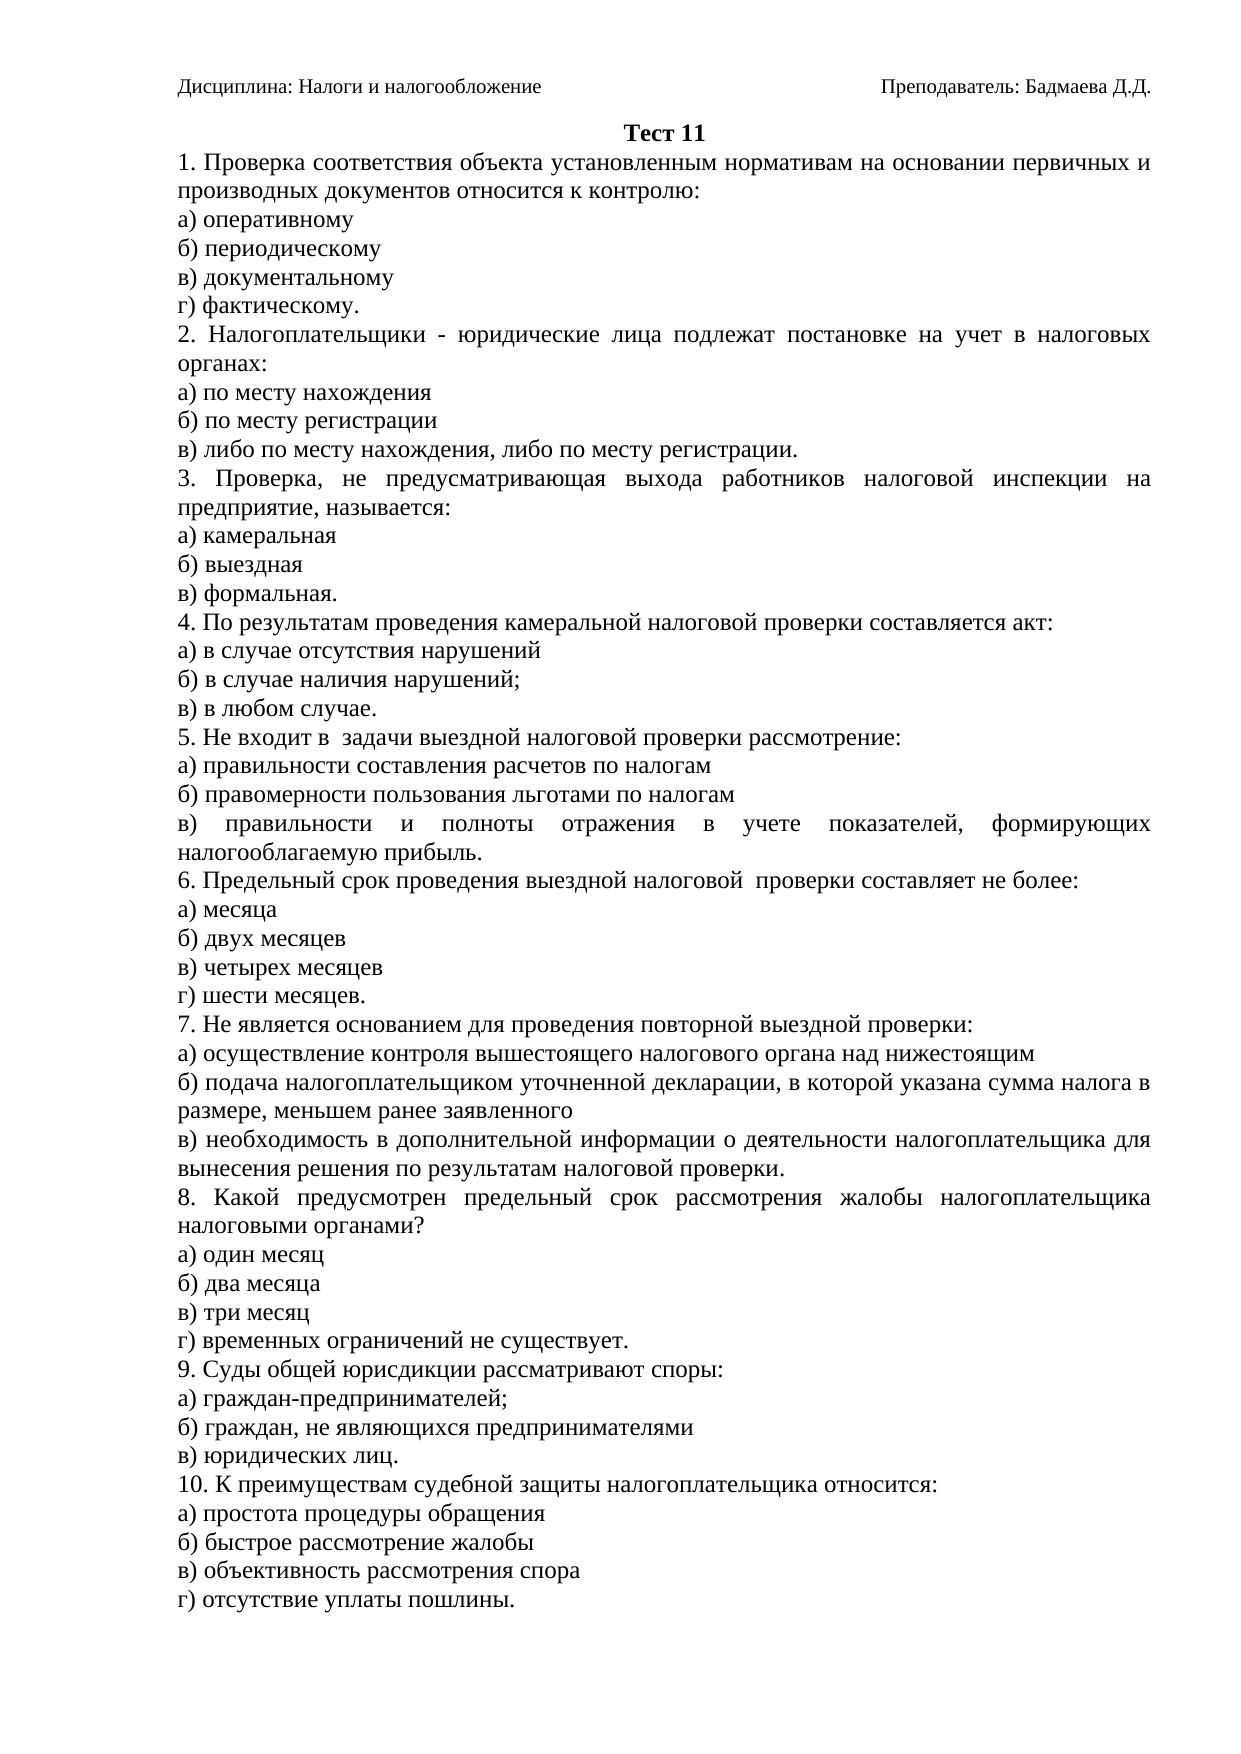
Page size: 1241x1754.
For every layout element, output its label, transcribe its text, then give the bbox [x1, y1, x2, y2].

text в) в любом случае. [177, 693, 1152, 722]
text а) правильности составления расчетов по налогам [177, 751, 1152, 779]
text а) в случае отсутствия нарушений [177, 636, 1152, 664]
text б) подача налогоплательщиком уточненной декларации, в которой указана сумма налога в размере, меньшем ранее заявленного [177, 1067, 1152, 1124]
text г) временных ограничений не существует. [177, 1326, 1152, 1354]
text 6. Предельный срок проведения выездной налоговой проверки составляет не более: [177, 866, 1152, 894]
text Тест 11 [177, 118, 1152, 147]
text 3. Проверка, не предусматривающая выхода работников налоговой инспекции на предприятие, называется: [177, 463, 1152, 521]
text в) правильности и полноты отражения в учете показателей, формирующих налогооблагаемую прибыль. [177, 808, 1152, 866]
text б) периодическому [177, 233, 1152, 262]
text а) один месяц [177, 1239, 1152, 1268]
text в) четырех месяцев [177, 952, 1152, 981]
text б) два месяца [177, 1268, 1152, 1297]
text б) граждан, не являющихся предпринимателями [177, 1412, 1152, 1441]
text 4. По результатам проведения камеральной налоговой проверки составляется акт: [177, 607, 1152, 636]
text а) по месту нахождения [177, 377, 1152, 406]
text 9. Суды общей юрисдикции рассматривают споры: [177, 1354, 1152, 1383]
text б) правомерности пользования льготами по налогам [177, 779, 1152, 808]
text б) выездная [177, 549, 1152, 578]
text а) простота процедуры обращения [177, 1498, 1152, 1527]
text а) осуществление контроля вышестоящего налогового органа над нижестоящим [177, 1038, 1152, 1067]
text г) отсутствие уплаты пошлины. [177, 1584, 1152, 1613]
text в) либо по месту нахождения, либо по месту регистрации. [177, 434, 1152, 463]
text 1. Проверка соответствия объекта установленным нормативам на основании первичных и производных документов относится к контролю: [177, 147, 1152, 204]
text в) объективность рассмотрения спора [177, 1556, 1152, 1584]
text а) оперативному [177, 204, 1152, 233]
text в) необходимость в дополнительной информации о деятельности налогоплательщика для вынесения решения по результатам налоговой проверки. [177, 1124, 1152, 1182]
text 2. Налогоплательщики - юридические лица подлежат постановке на учет в налоговых органах: [177, 319, 1152, 377]
text б) двух месяцев [177, 923, 1152, 952]
text 7. Не является основанием для проведения повторной выездной проверки: [177, 1009, 1152, 1038]
text в) формальная. [177, 578, 1152, 607]
text 8. Какой предусмотрен предельный срок рассмотрения жалобы налогоплательщика налоговыми органами? [177, 1182, 1152, 1239]
text в) документальному [177, 262, 1152, 291]
text 10. К преимуществам судебной защиты налогоплательщика относится: [177, 1469, 1152, 1498]
text в) юридических лиц. [177, 1441, 1152, 1469]
text б) по месту регистрации [177, 406, 1152, 434]
text б) быстрое рассмотрение жалобы [177, 1527, 1152, 1556]
text а) месяца [177, 894, 1152, 923]
text в) три месяц [177, 1297, 1152, 1326]
text г) фактическому. [177, 291, 1152, 319]
text а) камеральная [177, 521, 1152, 549]
text а) граждан-предпринимателей; [177, 1383, 1152, 1412]
text б) в случае наличия нарушений; [177, 664, 1152, 693]
text 5. Не входит в задачи выездной налоговой проверки рассмотрение: [177, 722, 1152, 751]
text г) шести месяцев. [177, 981, 1152, 1009]
